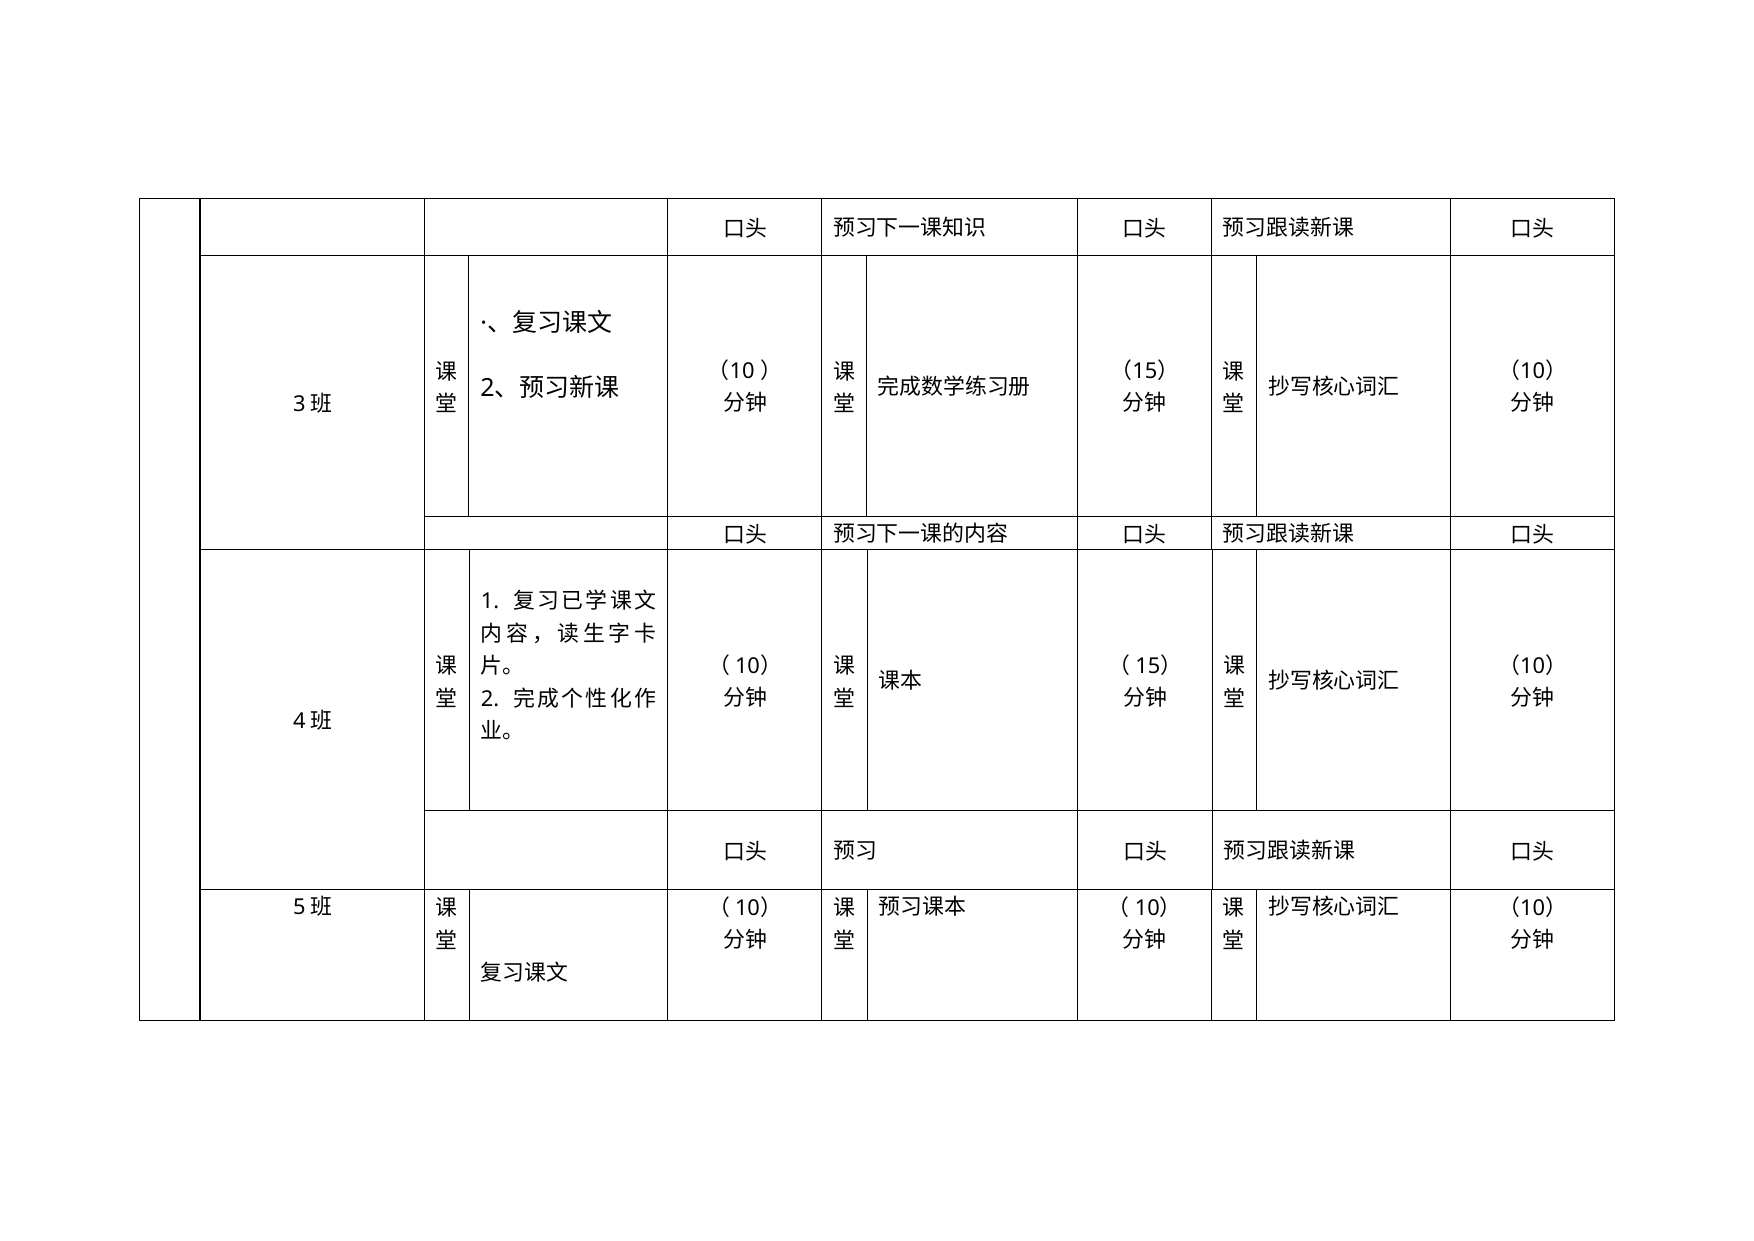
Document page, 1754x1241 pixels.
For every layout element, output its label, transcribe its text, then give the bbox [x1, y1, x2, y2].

table_cell （10） 分钟 [1451, 256, 1614, 516]
table_cell 4班 [201, 550, 424, 889]
table_cell （ 10） 分钟 [668, 550, 821, 810]
table_cell ·、复习课文 2、预习新课 [469, 256, 667, 516]
table_cell （ 15） 分钟 [1078, 550, 1212, 810]
table_cell 课 堂 [1212, 256, 1256, 516]
table_cell （15） 分钟 [1078, 256, 1211, 516]
table_cell 课 堂 [425, 550, 469, 810]
table_cell 课 堂 [822, 890, 867, 1020]
table_cell 预习下一课知识 [822, 199, 1077, 255]
table_cell （10） 分钟 [1451, 550, 1614, 810]
table_cell 口头 [1078, 811, 1212, 889]
table_cell 5班 [201, 890, 424, 1020]
table_cell 口头 [668, 199, 821, 255]
table_cell 课 堂 [425, 256, 468, 516]
table_cell （10 ） 分钟 [668, 256, 821, 516]
table_cell 口头 [1078, 199, 1211, 255]
table_cell （ 10） 分钟 [668, 890, 821, 1020]
table_cell 口头 [1451, 517, 1614, 549]
table_cell 课 堂 [822, 256, 866, 516]
table_cell 课 堂 [822, 550, 867, 810]
table_cell 课 堂 [425, 890, 469, 1020]
table_cell [425, 811, 667, 889]
table_cell 抄写核心词汇 [1257, 256, 1450, 516]
table_cell 口头 [1078, 517, 1211, 549]
table_cell 口头 [1451, 811, 1614, 889]
table_cell 复习已学课文内容，读生字卡片。 完成个性化作业。 [470, 550, 667, 810]
table_cell （10） 分钟 [1451, 890, 1614, 1020]
table_cell 3班 [201, 256, 424, 549]
table_cell 预习跟读新课 [1213, 811, 1450, 889]
table_cell 抄写核心词汇 [1257, 550, 1450, 810]
table_cell [425, 199, 667, 255]
table_cell 口头 [668, 517, 821, 549]
table_cell 口头 [668, 811, 821, 889]
table_cell 课本 [868, 550, 1077, 810]
table_cell 预习课本 [868, 890, 1077, 1020]
table_cell 预习跟读新课 [1212, 517, 1450, 549]
table_cell 口头 [1451, 199, 1614, 255]
table_cell 2班 [201, 199, 424, 255]
table_cell 预习下一课的内容 [822, 517, 1077, 549]
table_cell 抄写核心词汇 [1257, 890, 1450, 1020]
table_cell 预习跟读新课 [1212, 199, 1450, 255]
table_cell 完成数学练习册 [867, 256, 1077, 516]
table_cell 课 堂 [1212, 890, 1256, 1020]
table_cell （ 10） 分钟 [1078, 890, 1211, 1020]
table_cell 复习课文 [470, 890, 667, 1020]
table_cell 课 堂 [1213, 550, 1256, 810]
table_cell [425, 517, 667, 549]
table_cell 预习 [822, 811, 1077, 889]
